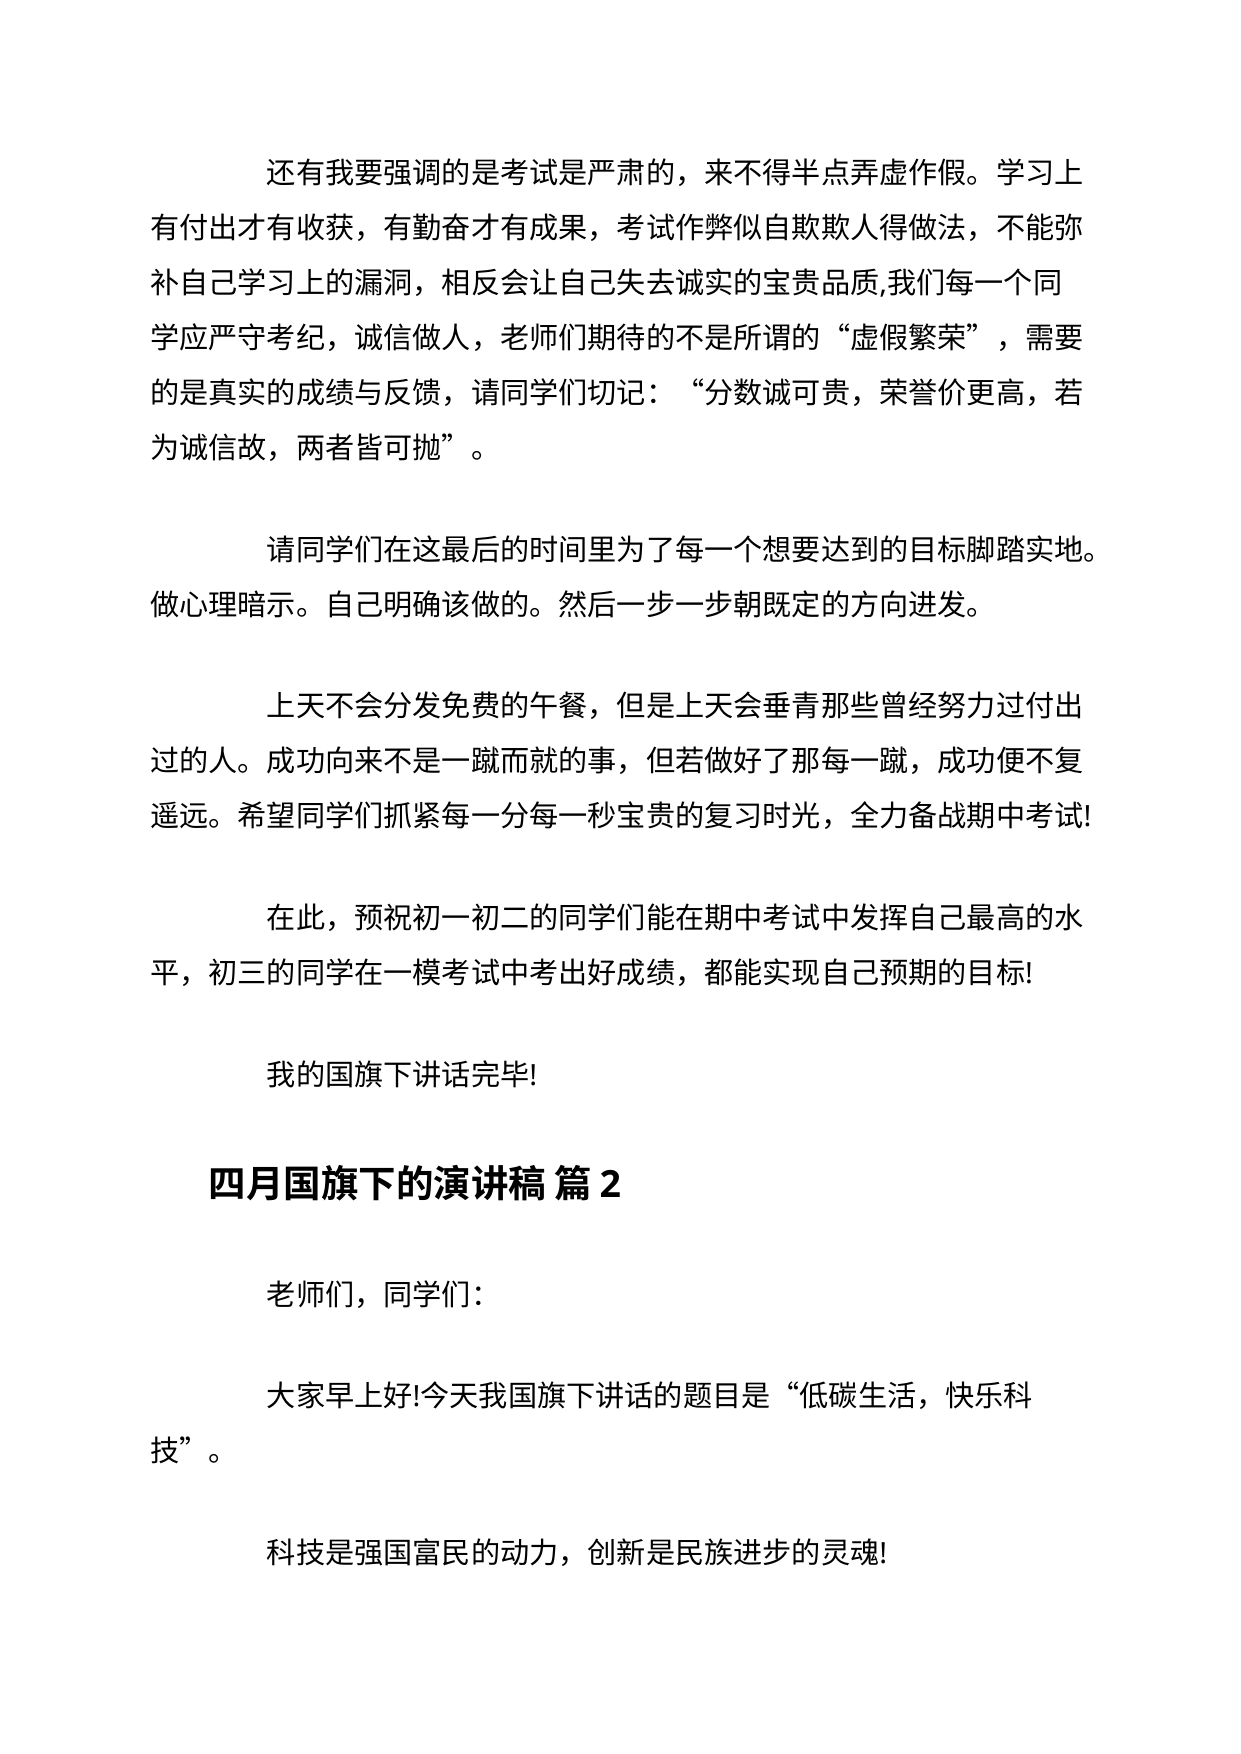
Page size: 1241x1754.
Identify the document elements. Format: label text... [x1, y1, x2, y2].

text 上天不会分发免费的午餐，但是上天会垂青那些曾经努力过付出过的人。成功向来不是一蹴而就的事，但若做好了那每一蹴，成功便不复遥远。希望同学们抓紧每一分每一秒宝贵的复习时光，全力备战期中考试! [150, 683, 1090, 835]
text 我的国旗下讲话完毕! [150, 1052, 1090, 1094]
text 大家早上好!今天我国旗下讲话的题目是“低碳生活，快乐科技”。 [150, 1373, 1090, 1470]
text 老师们，同学们： [150, 1271, 1090, 1313]
text 四月国旗下的演讲稿 篇2 [150, 1154, 1090, 1208]
text 请同学们在这最后的时间里为了每一个想要达到的目标脚踏实地。做心理暗示。自己明确该做的。然后一步一步朝既定的方向进发。 [150, 526, 1090, 623]
text 还有我要强调的是考试是严肃的，来不得半点弄虚作假。学习上有付出才有收获，有勤奋才有成果，考试作弊似自欺欺人得做法，不能弥补自己学习上的漏洞，相反会让自己失去诚实的宝贵品质,我们每一个同学应严守考纪，诚信做人，老师们期待的不是所谓的“虚假繁荣”，需要的是真实的成绩与反馈，请同学们切记：“分数诚可贵，荣誉价更高，若为诚信故，两者皆可抛”。 [150, 150, 1090, 467]
text 科技是强国富民的动力，创新是民族进步的灵魂! [150, 1530, 1090, 1572]
text 在此，预祝初一初二的同学们能在期中考试中发挥自己最高的水平，初三的同学在一模考试中考出好成绩，都能实现自己预期的目标! [150, 895, 1090, 992]
